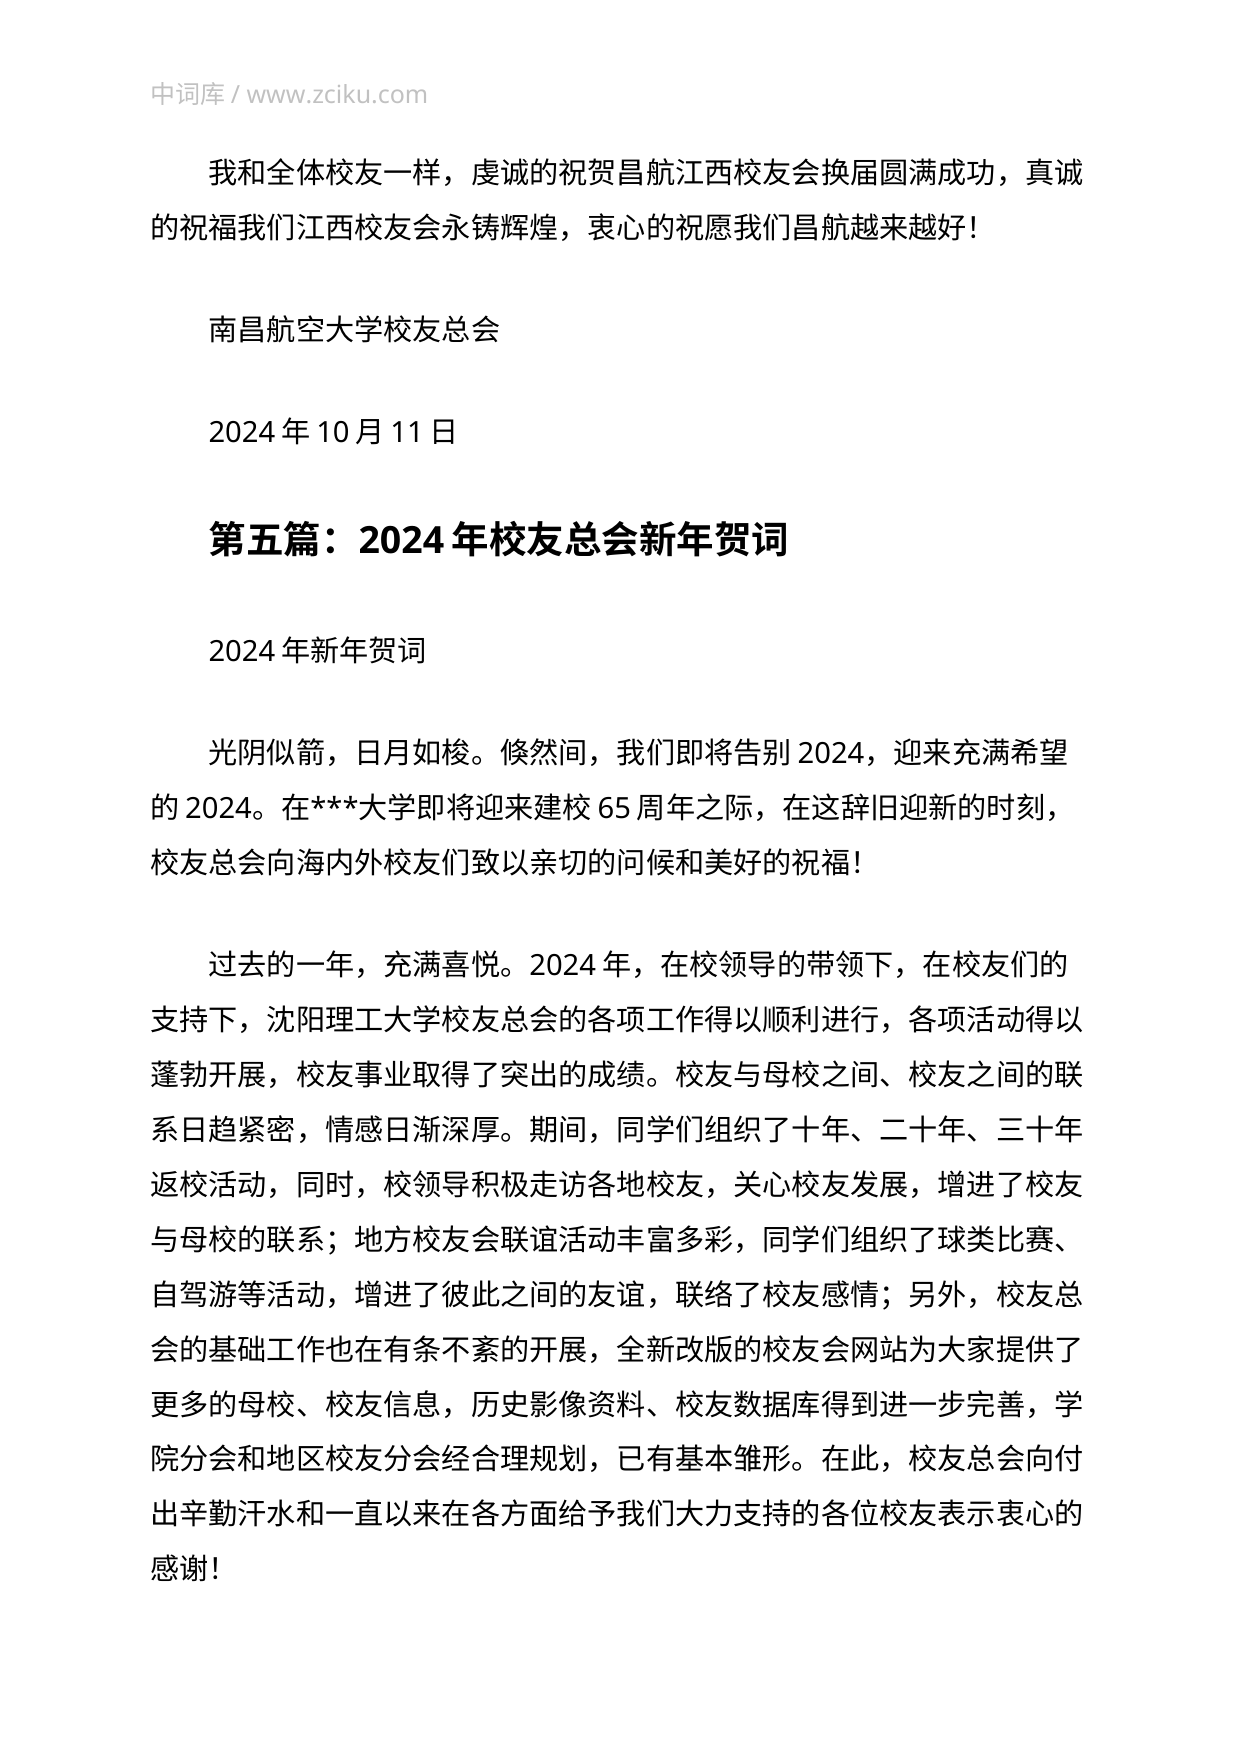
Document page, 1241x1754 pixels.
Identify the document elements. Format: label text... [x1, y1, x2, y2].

text 过去的一年，充满喜悦。2024年，在校领导的带领下，在校友们的支持下，沈阳理工大学校友总会的各项工作得以顺利进行，各项活动得以蓬勃开展，校友事业取得了突出的成绩。校友与母校之间、校友之间的联系日趋紧密，情感日渐深厚。期间，同学们组织了十年、二十年、三十年返校活动，同时，校领导积极走访各地校友，关心校友发展，增进了校友与母校的联系；地方校友会联谊活动丰富多彩，同学们组织了球类比赛、自驾游等活动，增进了彼此之间的友谊，联络了校友感情；另外，校友总会的基础工作也在有条不紊的开展，全新改版的校友会网站为大家提供了更多的母校、校友信息，历史影像资料、校友数据库得到进一步完善，学院分会和地区校友分会经合理规划，已有基本雏形。在此，校友总会向付出辛勤汗水和一直以来在各方面给予我们大力支持的各位校友表示衷心的感谢！ [150, 942, 1090, 1588]
text 南昌航空大学校友总会 [150, 307, 1090, 349]
text 光阴似箭，日月如梭。倏然间，我们即将告别2024，迎来充满希望的2024。在***大学即将迎来建校65周年之际，在这辞旧迎新的时刻，校友总会向海内外校友们致以亲切的问候和美好的祝福！ [150, 730, 1090, 882]
text 2024年10月11日 [150, 408, 1090, 451]
text 第五篇：2024年校友总会新年贺词 [150, 510, 1090, 565]
text 2024年新年贺词 [150, 628, 1090, 670]
text 我和全体校友一样，虔诚的祝贺昌航江西校友会换届圆满成功，真诚的祝福我们江西校友会永铸辉煌，衷心的祝愿我们昌航越来越好！ [150, 150, 1090, 247]
